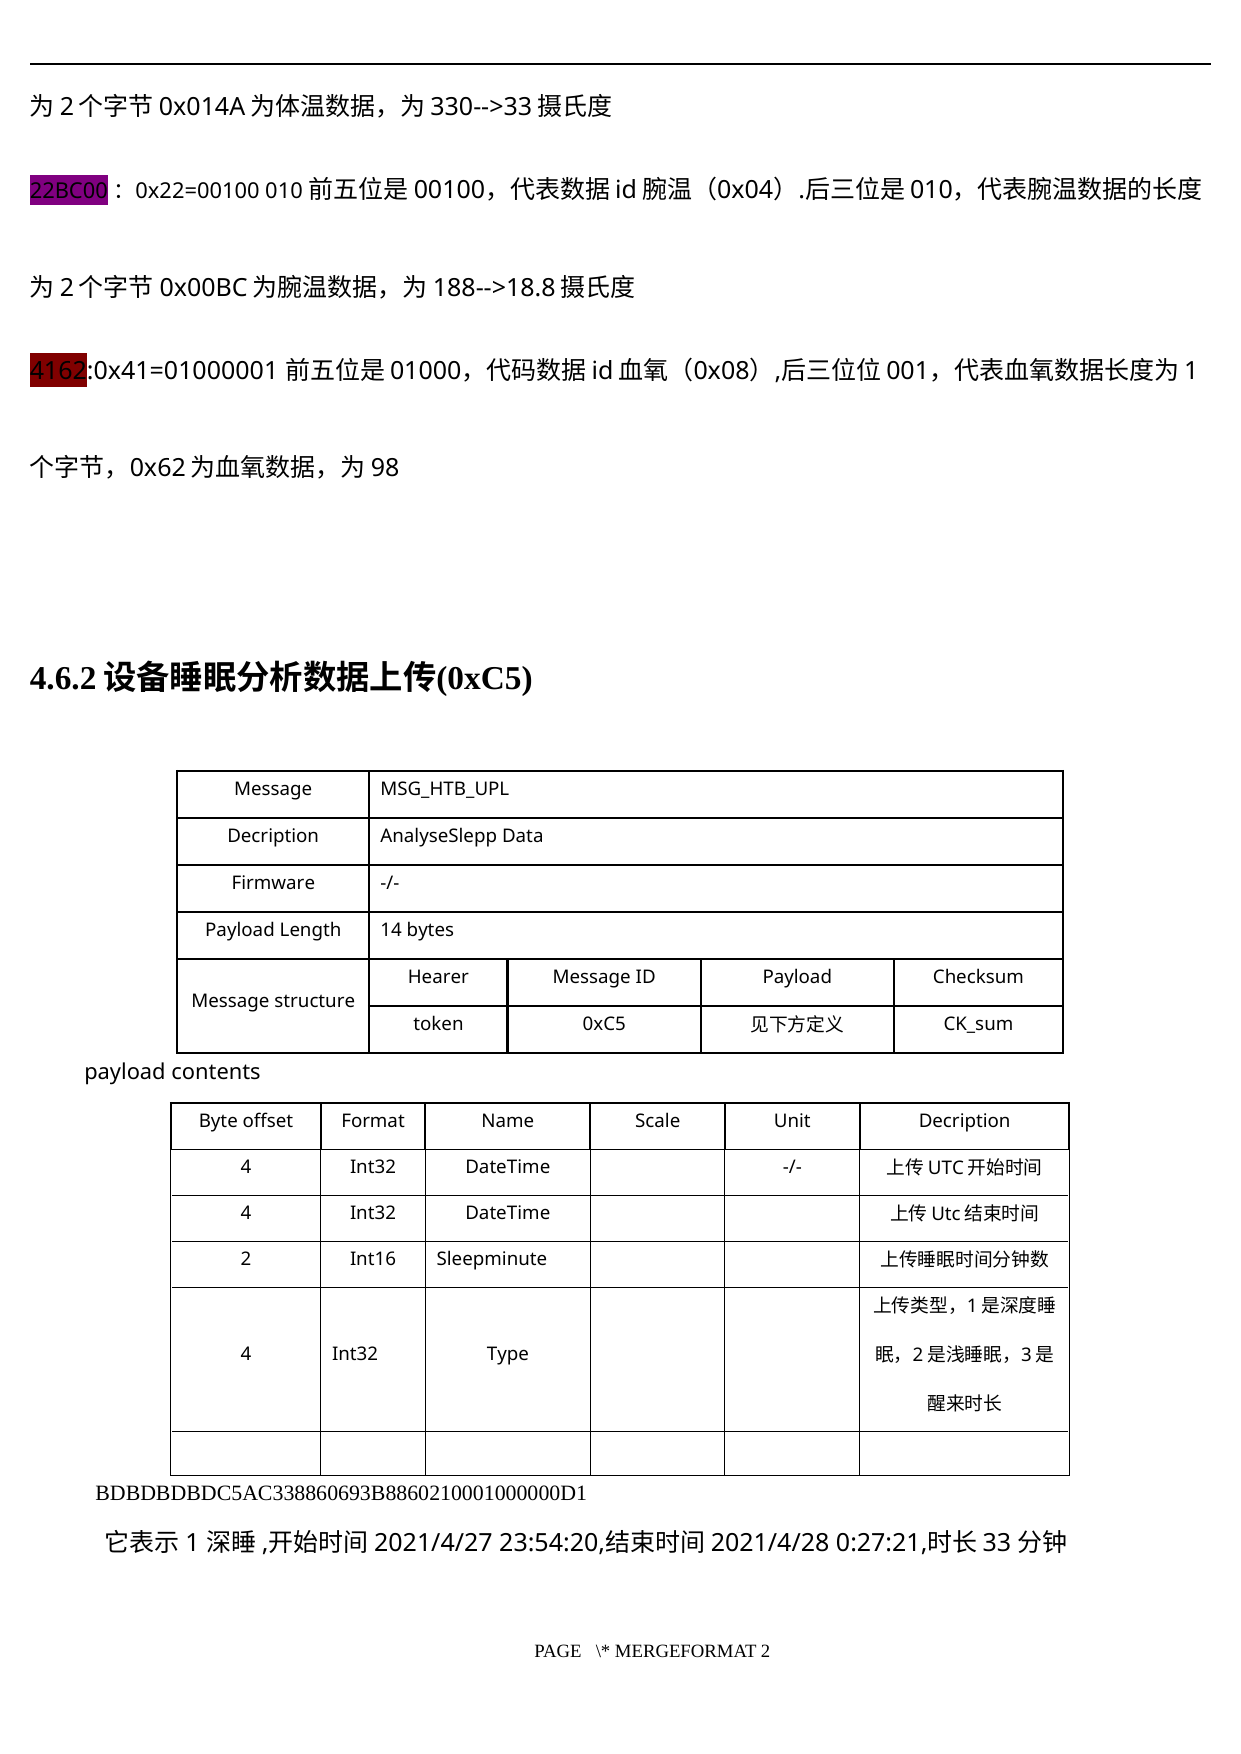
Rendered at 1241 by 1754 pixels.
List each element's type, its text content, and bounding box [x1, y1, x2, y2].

table_cell 4 [171, 1287, 320, 1431]
table_cell Int32 [321, 1196, 425, 1241]
table_cell Checksum [895, 960, 1062, 1005]
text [29, 72, 1211, 137]
table_cell Int32 [321, 1150, 425, 1195]
table_header Byte offset [172, 1104, 320, 1149]
table_header Name [426, 1104, 589, 1149]
text 它表示 1 深睡 ,开始时间 2021/4/27 23:54:20,结束时间 2021/4/28 0:27:21,时长33 分钟 [29, 1508, 1211, 1573]
table_cell Payload Length [178, 913, 368, 958]
table_cell 上传睡眠时间分钟数 [860, 1241, 1069, 1287]
table_cell 见下方定义 [702, 1007, 893, 1052]
table_cell Type [426, 1288, 590, 1431]
table_cell -/- [370, 866, 1062, 911]
text 22BC00 ：0x22=00100 010 前五位是00100，代表数据id腕温（0x04）.后三位是010，代表腕温数据的长度为2个字节 0x00BC为腕温数据，为188-->18.8摄氏度 [29, 155, 1211, 318]
table_cell token [370, 1007, 506, 1052]
table_header MSG_HTB_UPL [370, 772, 1062, 817]
table_cell Sleepminute [426, 1242, 590, 1287]
table_cell [591, 1196, 724, 1241]
table_header Message [178, 772, 368, 817]
table_cell AnalyseSlepp Data [370, 819, 1062, 864]
text 4162:0x41=01000001 前五位是01000，代码数据id血氧（0x08）,后三位位001，代表血氧数据长度为1个字节，0x62为血氧数据，为98 [29, 336, 1211, 498]
table_cell Hearer [370, 960, 506, 1005]
table_header Format [322, 1104, 424, 1149]
table_cell [860, 1431, 1069, 1475]
table_cell CK_sum [895, 1007, 1062, 1052]
table_cell 上传Utc结束时间 [860, 1195, 1069, 1241]
table_cell Message ID [509, 960, 700, 1005]
table_cell [591, 1288, 724, 1431]
table_cell [725, 1242, 859, 1287]
table_cell Firmware [178, 866, 368, 911]
subtitle 4.6.2设备睡眠分析数据上传(0xC5) [29, 643, 1211, 708]
table_cell 0xC5 [509, 1007, 700, 1052]
table_header Decription [861, 1104, 1068, 1149]
table_cell 4 [171, 1150, 320, 1195]
table_cell -/- [725, 1150, 859, 1195]
table_cell [171, 1431, 320, 1475]
table_cell Int16 [321, 1242, 425, 1287]
table_cell Payload [702, 960, 893, 1005]
table_cell 上传类型，1是深度睡眠，2是浅睡眠，3是醒来时长 [860, 1287, 1069, 1431]
table_header Scale [591, 1104, 724, 1149]
table_cell 2 [171, 1241, 320, 1287]
table_cell Int32 [321, 1288, 425, 1431]
table_cell [591, 1242, 724, 1287]
table_cell [591, 1150, 724, 1195]
table_cell [725, 1196, 859, 1241]
text BDBDBDBDC5AC338860693B8860210001000000D1 [29, 1476, 1211, 1508]
table_cell Message structure [178, 960, 368, 1052]
table_cell 14 bytes [370, 913, 1062, 958]
text payload contents [29, 1054, 1211, 1087]
table_cell 4 [171, 1195, 320, 1241]
table_cell [725, 1432, 859, 1475]
table_cell [321, 1432, 425, 1475]
table_cell Decription [178, 819, 368, 864]
table_cell [426, 1432, 590, 1475]
table_cell [591, 1432, 724, 1475]
table_cell DateTime [426, 1196, 590, 1241]
table_cell [725, 1288, 859, 1431]
table_cell 上传UTC开始时间 [860, 1150, 1069, 1195]
table_cell DateTime [426, 1150, 590, 1195]
table_header Unit [726, 1104, 859, 1149]
